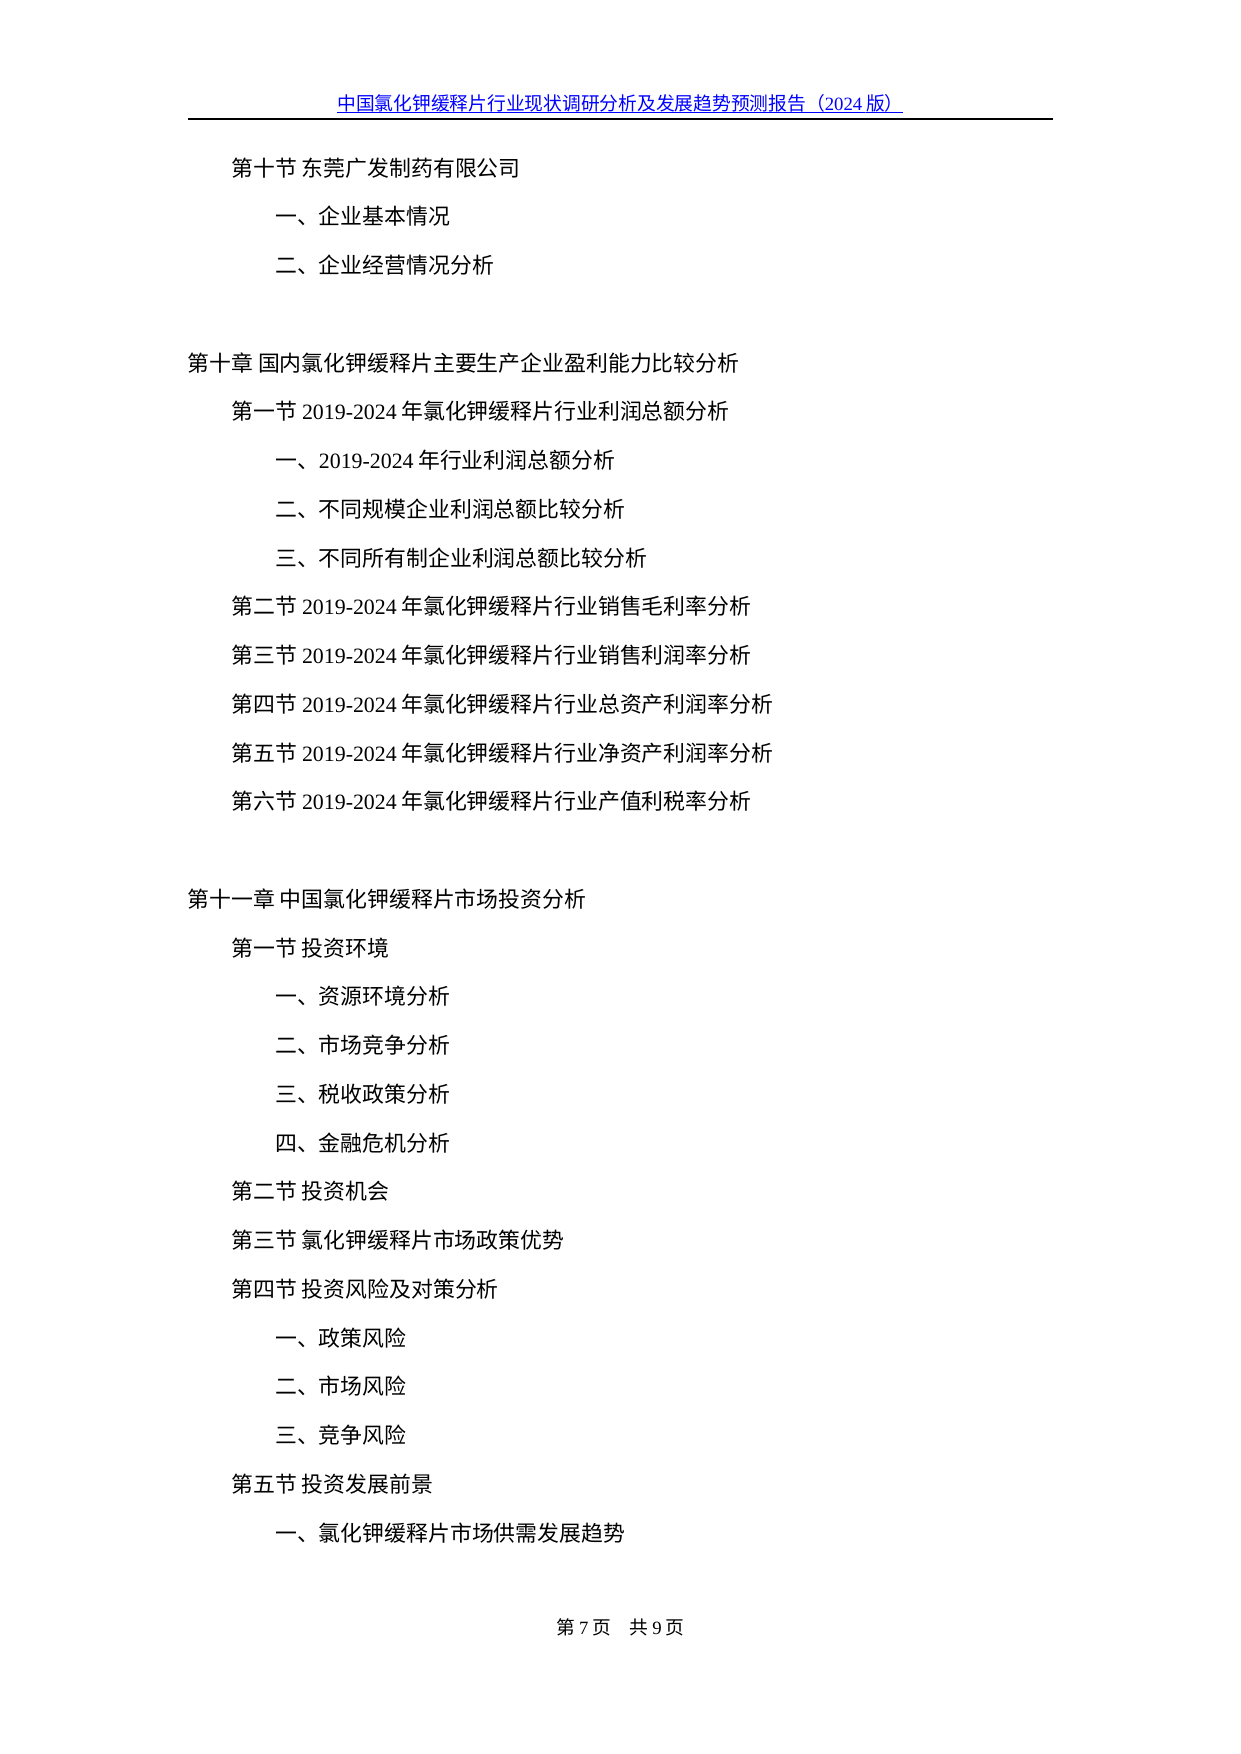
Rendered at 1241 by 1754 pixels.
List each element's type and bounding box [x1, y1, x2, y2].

text [187, 150, 1053, 1548]
